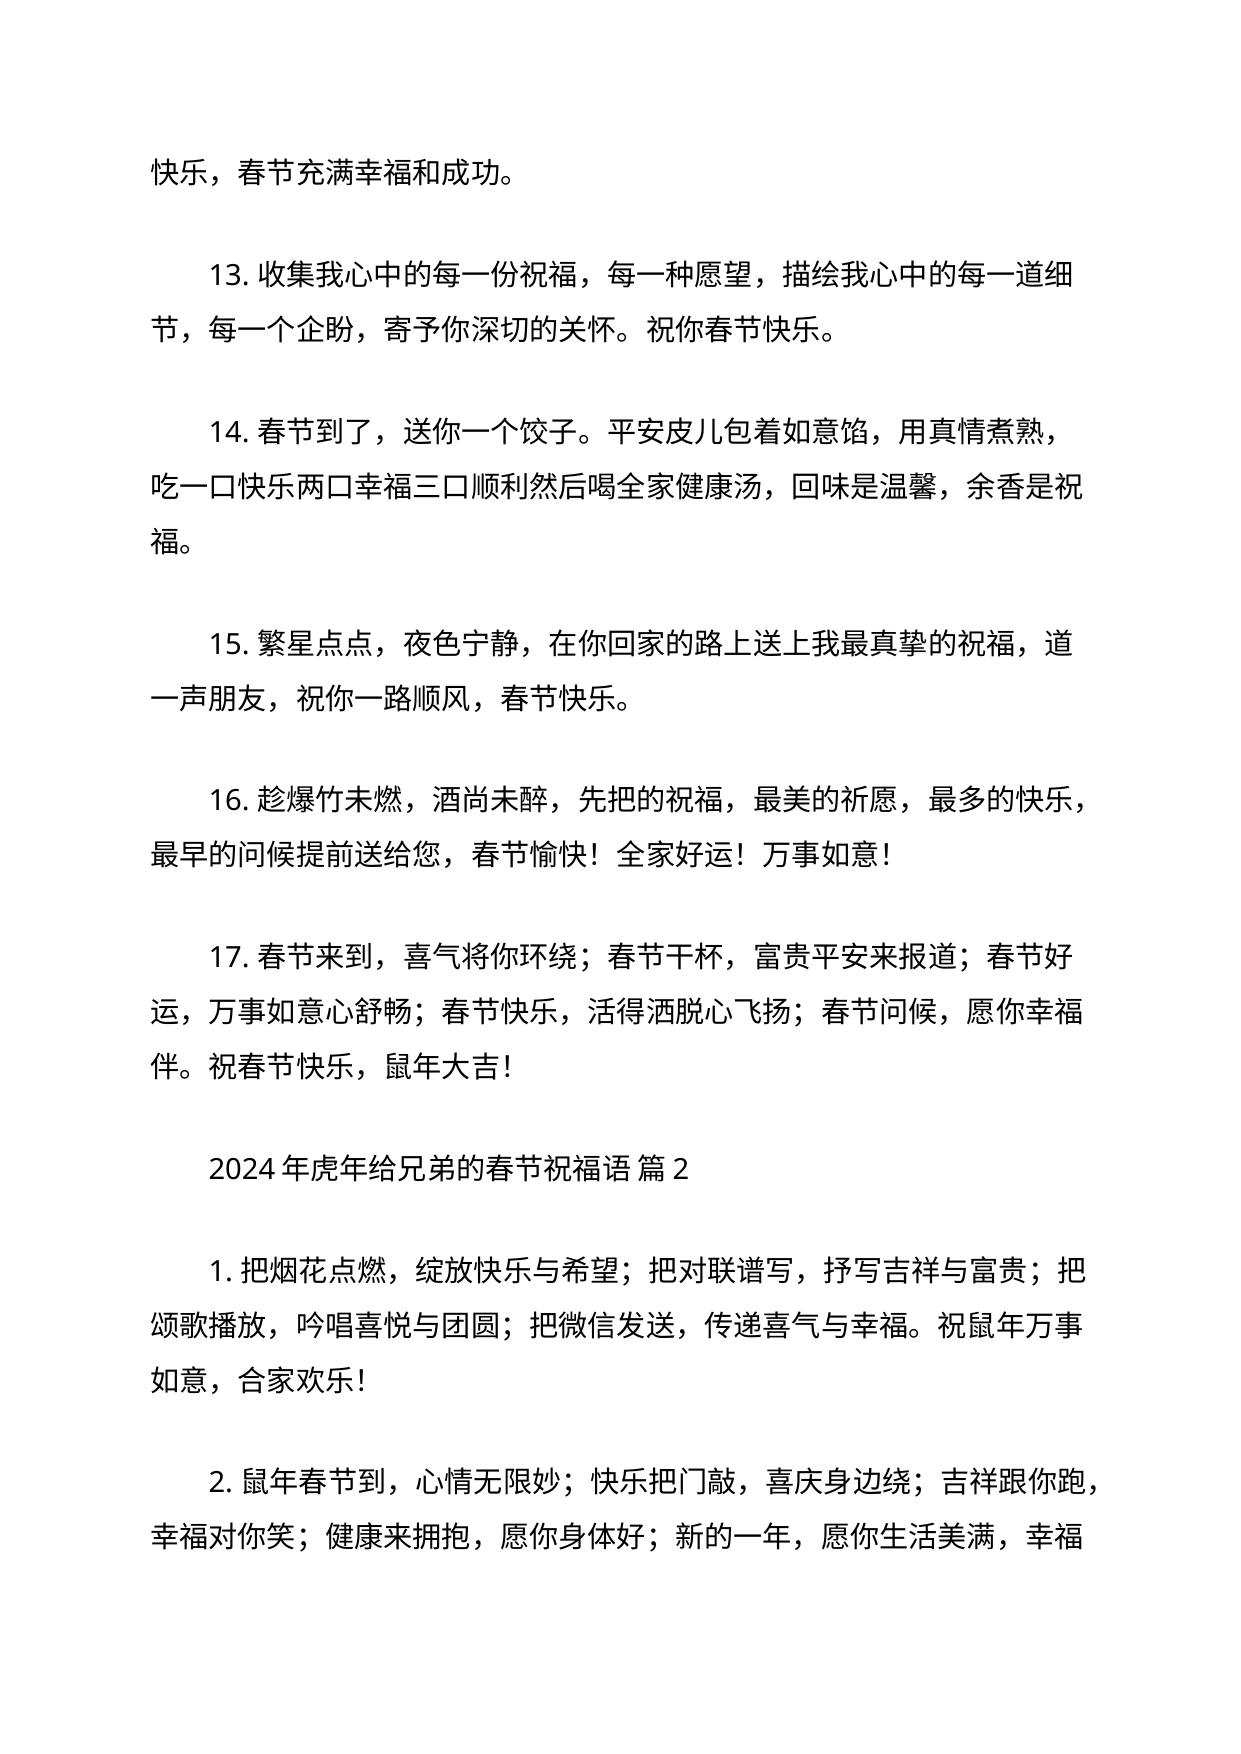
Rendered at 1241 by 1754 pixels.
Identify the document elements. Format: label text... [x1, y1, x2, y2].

text 17. 春节来到，喜气将你环绕；春节干杯，富贵平安来报道；春节好运，万事如意心舒畅；春节快乐，活得洒脱心飞扬；春节问候，愿你幸福伴。祝春节快乐，鼠年大吉！ [150, 934, 1090, 1086]
text 14. 春节到了，送你一个饺子。平安皮儿包着如意馅，用真情煮熟，吃一口快乐两口幸福三口顺利然后喝全家健康汤，回味是温馨，余香是祝福。 [150, 408, 1090, 561]
text 15. 繁星点点，夜色宁静，在你回家的路上送上我最真挚的祝福，道一声朋友，祝你一路顺风，春节快乐。 [150, 620, 1090, 717]
text 16. 趁爆竹未燃，酒尚未醉，先把的祝福，最美的祈愿，最多的快乐，最早的问候提前送给您，春节愉快！全家好运！万事如意！ [150, 777, 1090, 874]
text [150, 150, 1090, 192]
text 13. 收集我心中的每一份祝福，每一种愿望，描绘我心中的每一道细节，每一个企盼，寄予你深切的关怀。祝你春节快乐。 [150, 252, 1090, 349]
text 2024年虎年给兄弟的春节祝福语 篇2 [150, 1145, 1090, 1188]
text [150, 1459, 1090, 1556]
text 1. 把烟花点燃，绽放快乐与希望；把对联谱写，抒写吉祥与富贵；把颂歌播放，吟唱喜悦与团圆；把微信发送，传递喜气与幸福。祝鼠年万事如意，合家欢乐！ [150, 1247, 1090, 1399]
